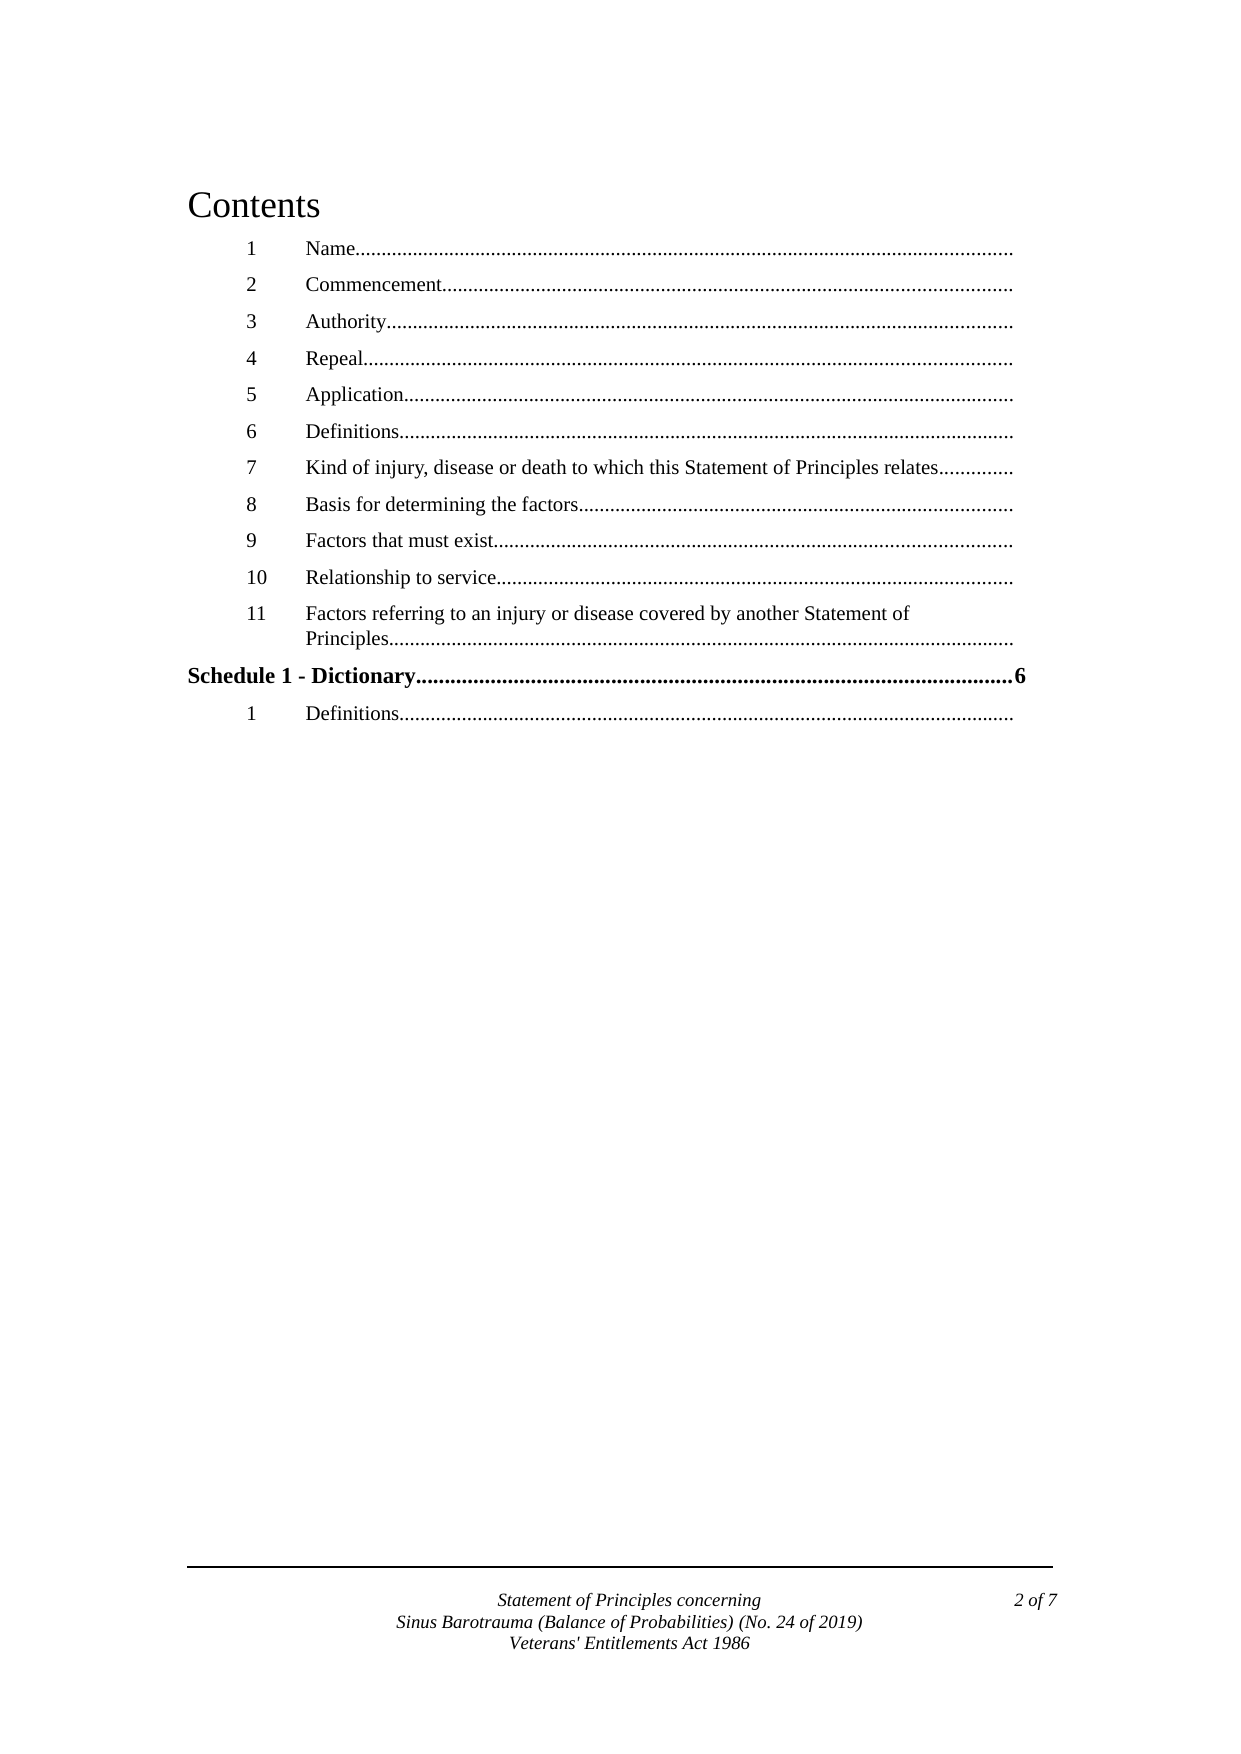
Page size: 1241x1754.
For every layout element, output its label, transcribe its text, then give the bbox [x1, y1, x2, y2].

text Contents [187, 192, 1053, 223]
text 11 Factors referring to an injury or disease covered by another Statement of Principles 5 [246, 601, 994, 649]
text 1 Name 3 [246, 236, 994, 260]
text 6 Definitions 3 [246, 418, 994, 443]
text 2 Commencement 3 [246, 272, 994, 296]
text 9 Factors that must exist 5 [246, 528, 994, 552]
text 5 Application 3 [246, 382, 994, 406]
text 8 Basis for determining the factors 4 [246, 492, 994, 516]
text 10 Relationship to service 5 [246, 565, 994, 589]
text 3 Authority 3 [246, 309, 994, 333]
text 1 Definitions 6 [246, 701, 994, 725]
text Schedule 1 - Dictionary 6 [187, 662, 1053, 688]
text 4 Repeal 3 [246, 345, 994, 369]
text 7 Kind of injury, disease or death to which this Statement of Principles relates 3 [246, 455, 994, 479]
